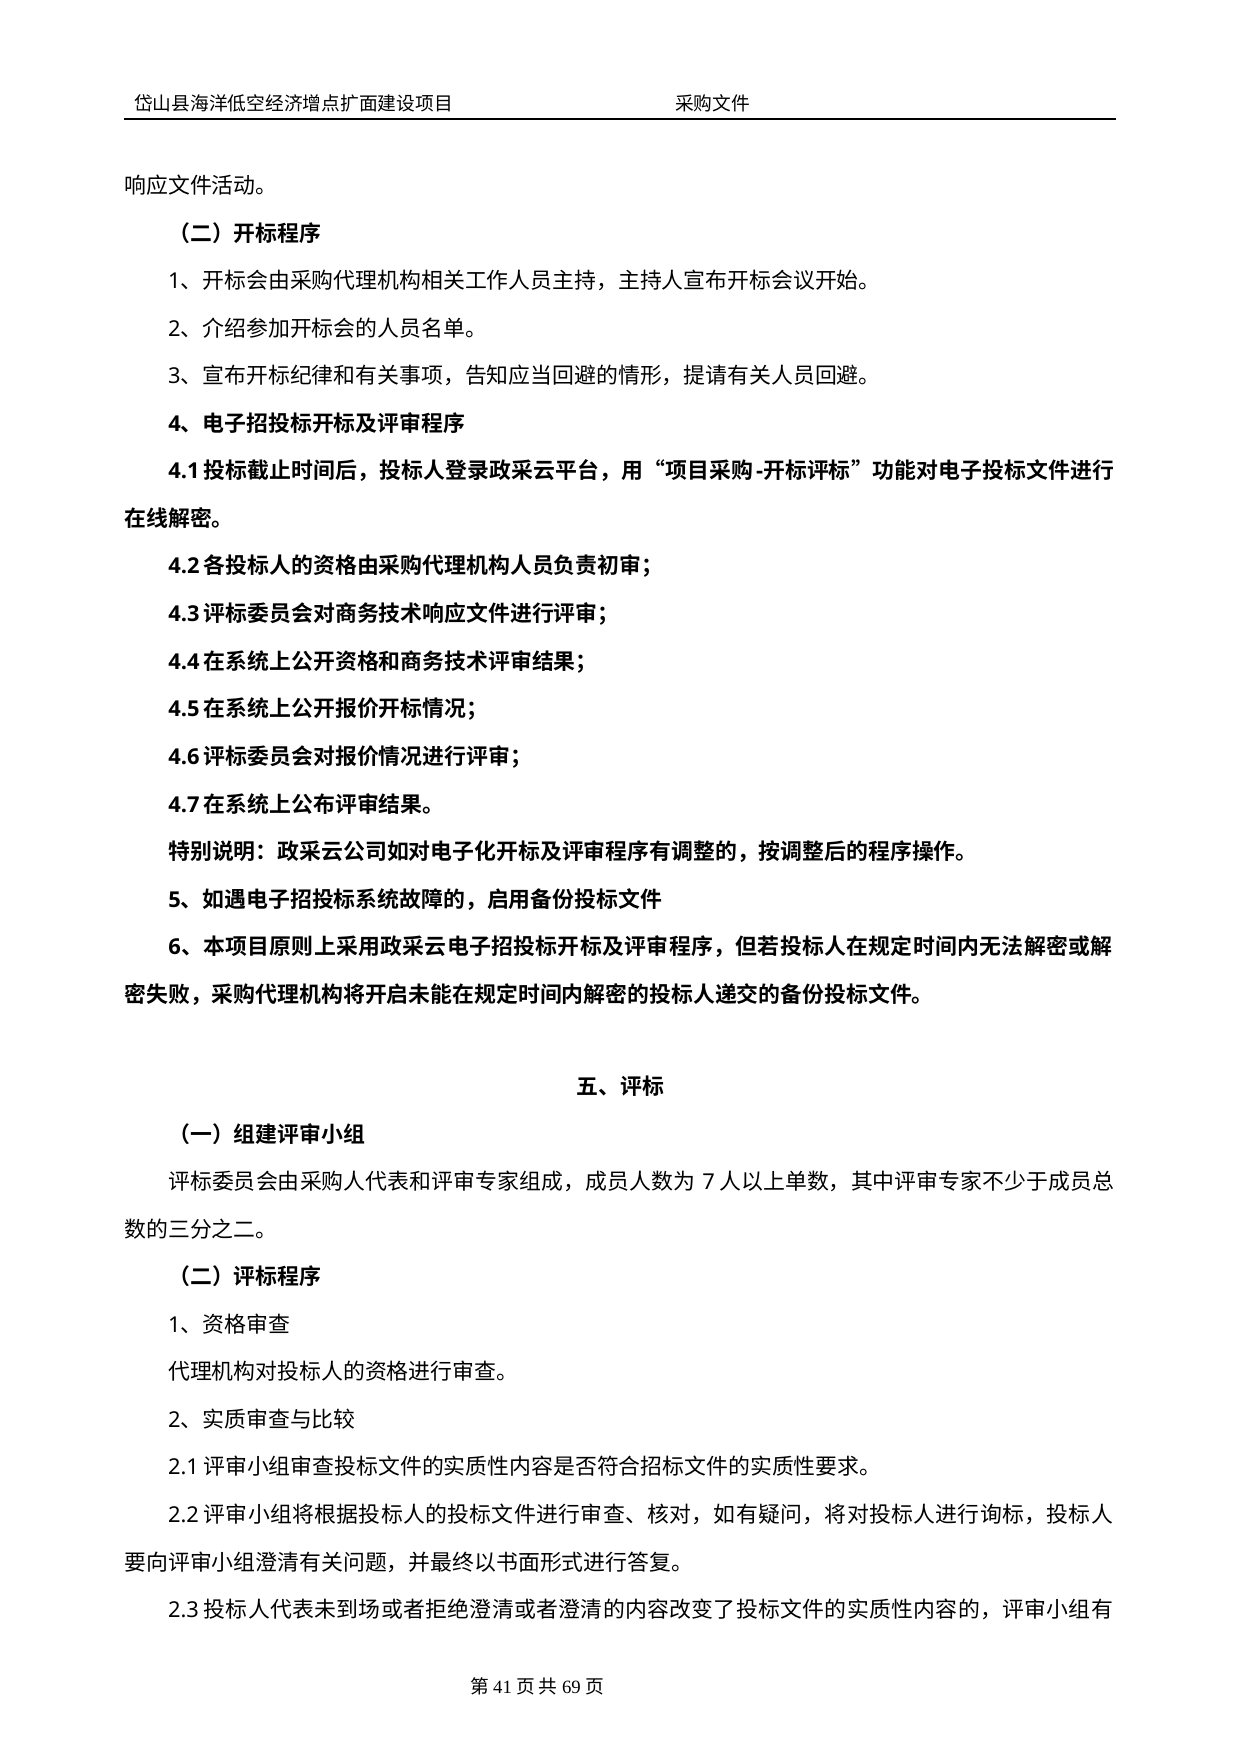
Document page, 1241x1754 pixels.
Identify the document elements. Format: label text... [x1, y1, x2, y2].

text 4.1投标截止时间后，投标人登录政采云平台，用“项目采购-开标评标”功能对电子投标文件进行在线解密。 [124, 453, 1116, 533]
text 6、本项目原则上采用政采云电子招投标开标及评审程序，但若投标人在规定时间内无法解密或解密失败，采购代理机构将开启未能在规定时间内解密的投标人递交的备份投标文件。 [124, 929, 1116, 1008]
text 4.3评标委员会对商务技术响应文件进行评审； [124, 596, 1116, 628]
text 特别说明：政采云公司如对电子化开标及评审程序有调整的，按调整后的程序操作。 [124, 834, 1116, 866]
text 4.2各投标人的资格由采购代理机构人员负责初审； [124, 548, 1116, 580]
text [124, 1592, 1116, 1624]
text 五、评标 [124, 1069, 1116, 1101]
text 2、实质审查与比较 [124, 1402, 1116, 1433]
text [124, 168, 1116, 200]
text 4、电子招投标开标及评审程序 [124, 406, 1116, 438]
text 4.6评标委员会对报价情况进行评审； [124, 739, 1116, 771]
text 4.7在系统上公布评审结果。 [124, 787, 1116, 818]
text 1、资格审查 [124, 1307, 1116, 1338]
text （二）评标程序 [124, 1259, 1116, 1291]
text 代理机构对投标人的资格进行审查。 [124, 1354, 1116, 1386]
text （二）开标程序 [124, 216, 1116, 247]
text 4.5在系统上公开报价开标情况； [124, 691, 1116, 723]
text 1、开标会由采购代理机构相关工作人员主持，主持人宣布开标会议开始。 [124, 263, 1116, 295]
text 2.1评审小组审查投标文件的实质性内容是否符合招标文件的实质性要求。 [124, 1449, 1116, 1481]
text 4.4在系统上公开资格和商务技术评审结果； [124, 644, 1116, 676]
text 3、宣布开标纪律和有关事项，告知应当回避的情形，提请有关人员回避。 [124, 358, 1116, 390]
text 2.2评审小组将根据投标人的投标文件进行审查、核对，如有疑问，将对投标人进行询标，投标人要向评审小组澄清有关问题，并最终以书面形式进行答复。 [124, 1497, 1116, 1576]
text 5、如遇电子招投标系统故障的，启用备份投标文件 [124, 882, 1116, 913]
text （一）组建评审小组 [124, 1117, 1116, 1148]
text 2、介绍参加开标会的人员名单。 [124, 311, 1116, 342]
text 评标委员会由采购人代表和评审专家组成，成员人数为7人以上单数，其中评审专家不少于成员总数的三分之二。 [124, 1164, 1116, 1243]
